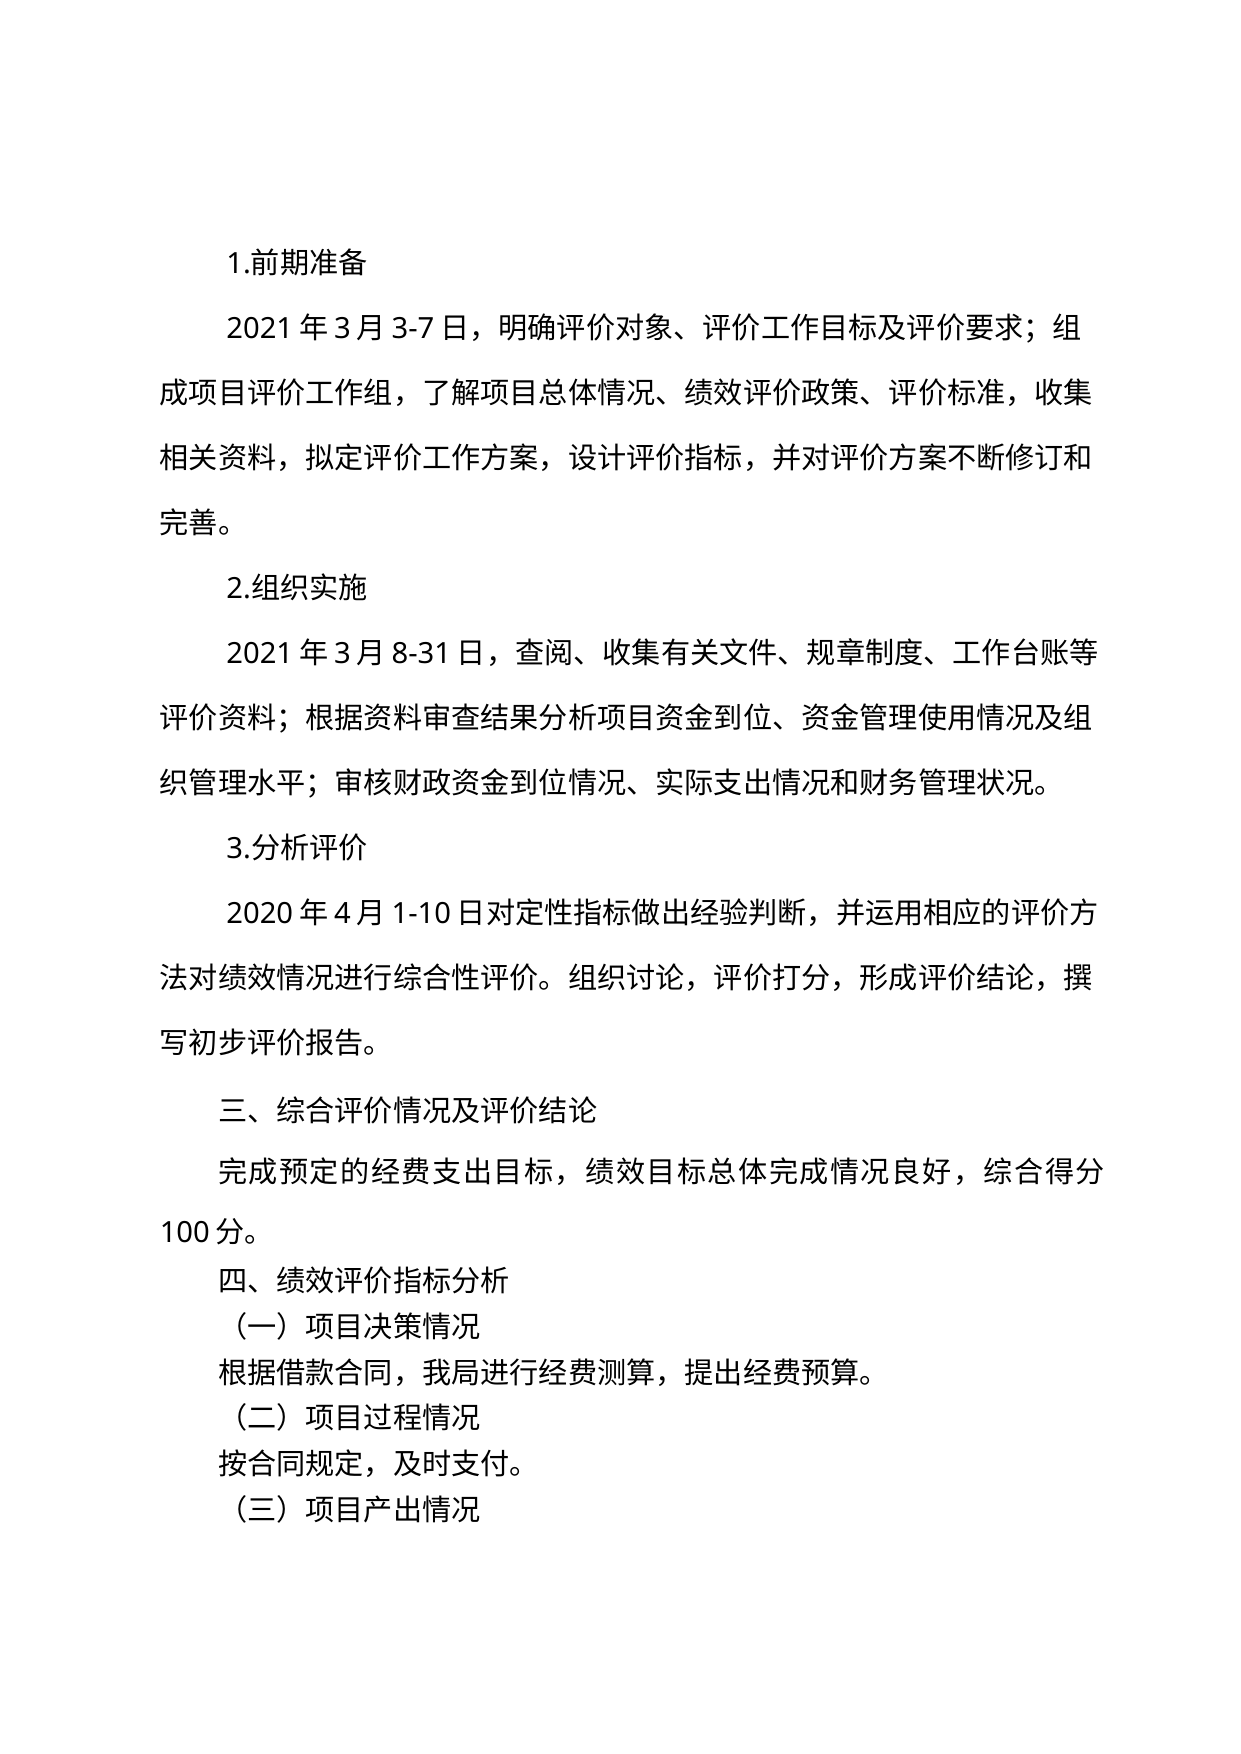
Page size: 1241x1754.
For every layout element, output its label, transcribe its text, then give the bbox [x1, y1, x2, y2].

text 2021年3月8-31日，查阅、收集有关文件、规章制度、工作台账等评价资料；根据资料审查结果分析项目资金到位、资金管理使用情况及组织管理水平；审核财政资金到位情况、实际支出情况和财务管理状况。 [159, 618, 1104, 813]
text 3.分析评价 [159, 813, 1104, 878]
text 四、绩效评价指标分析 [159, 1255, 1104, 1301]
text （二）项目过程情况 [159, 1392, 1104, 1438]
text 按合同规定，及时支付。 [159, 1438, 1104, 1484]
text 1.前期准备 [159, 228, 1104, 293]
text 2.组织实施 [159, 553, 1104, 618]
text 完成预定的经费支出目标，绩效目标总体完成情况良好，综合得分100分。 [159, 1134, 1104, 1255]
text （三）项目产出情况 [159, 1484, 1104, 1530]
text 根据借款合同，我局进行经费测算，提出经费预算。 [159, 1346, 1104, 1392]
text 2021年3月3-7日，明确评价对象、评价工作目标及评价要求；组成项目评价工作组，了解项目总体情况、绩效评价政策、评价标准，收集相关资料，拟定评价工作方案，设计评价指标，并对评价方案不断修订和完善。 [159, 293, 1104, 553]
text （一）项目决策情况 [159, 1301, 1104, 1346]
text 2020年4月1-10日对定性指标做出经验判断，并运用相应的评价方法对绩效情况进行综合性评价。组织讨论，评价打分，形成评价结论，撰写初步评价报告。 [159, 878, 1104, 1073]
text 三、综合评价情况及评价结论 [159, 1073, 1104, 1134]
